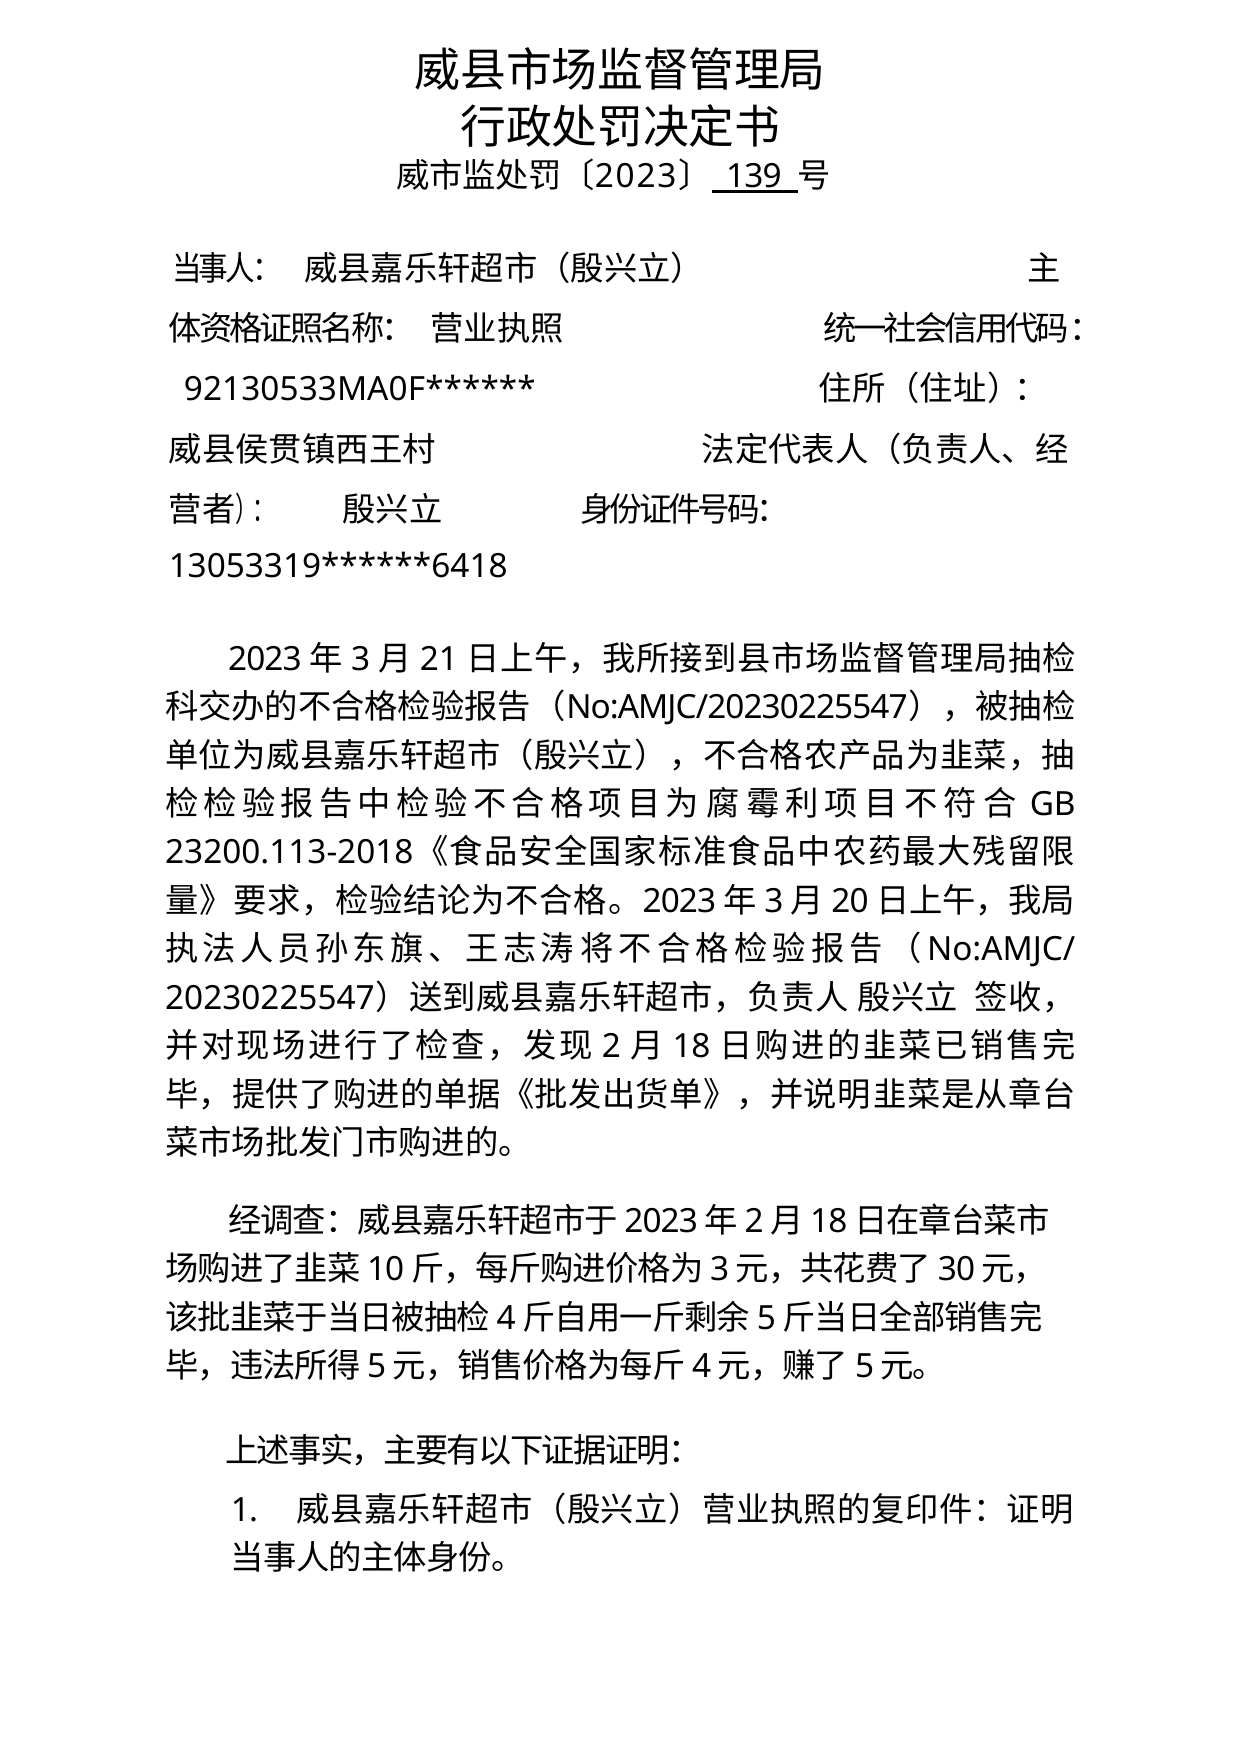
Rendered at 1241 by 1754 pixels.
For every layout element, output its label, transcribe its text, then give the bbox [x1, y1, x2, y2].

text 经调查：威县嘉乐轩超市于2023年2月18日在章台菜市场购进了韭菜10斤，每斤购进价格为3元，共花费了30元，该批韭菜于当日被抽检4斤自用一斤剩余5斤当日全部销售完毕，违法所得5元，销售价格为每斤4元，赚了5元。 [165, 1194, 1076, 1387]
list 上述事实，主要有以下证据证明： [165, 1423, 1076, 1472]
text 威市监处罚〔2023〕 139 号 [165, 158, 1076, 195]
text 2023年3月21日上午，我所接到县市场监督管理局抽检科交办的不合格检验报告（No:AMJC/20230225547），被抽检单位为威县嘉乐轩超市（殷兴立），不合格农产品为韭菜，抽检检验报告中检验不合格项目为腐霉利项目不符合GB 23200.113-2018《食品安全国家标准食品中农药最大残留限量》要求，检验结论为不合格。2023年3月20日上午，我局执法人员孙东旗、王志涛将不合格检验报告（No:AMJC/20230225547）送到威县嘉乐轩超市，负责人 殷兴立 签收，并对现场进行了检查，发现2月18日购进的韭菜已销售完毕，提供了购进的单据《批发出货单》，并说明韭菜是从章台菜市场批发门市购进的。 [165, 632, 1076, 1164]
text 行政处罚决定书 [165, 98, 1076, 154]
text 当事人： 威县嘉乐轩超市（殷兴立） 主体资格证照名称： 营业执照 统一社会信用代码： 92130533MA0F****** 住所（住址）： 威县侯贯镇西王村 法定代表人（负责人、经营者）： 殷兴立 身份证件号码： 13053319******6418 [168, 242, 1074, 588]
list 威县嘉乐轩超市（殷兴立）营业执照的复印件：证明当事人的主体身份。 [231, 1483, 1076, 1579]
text 威县市场监督管理局 [165, 42, 1076, 98]
